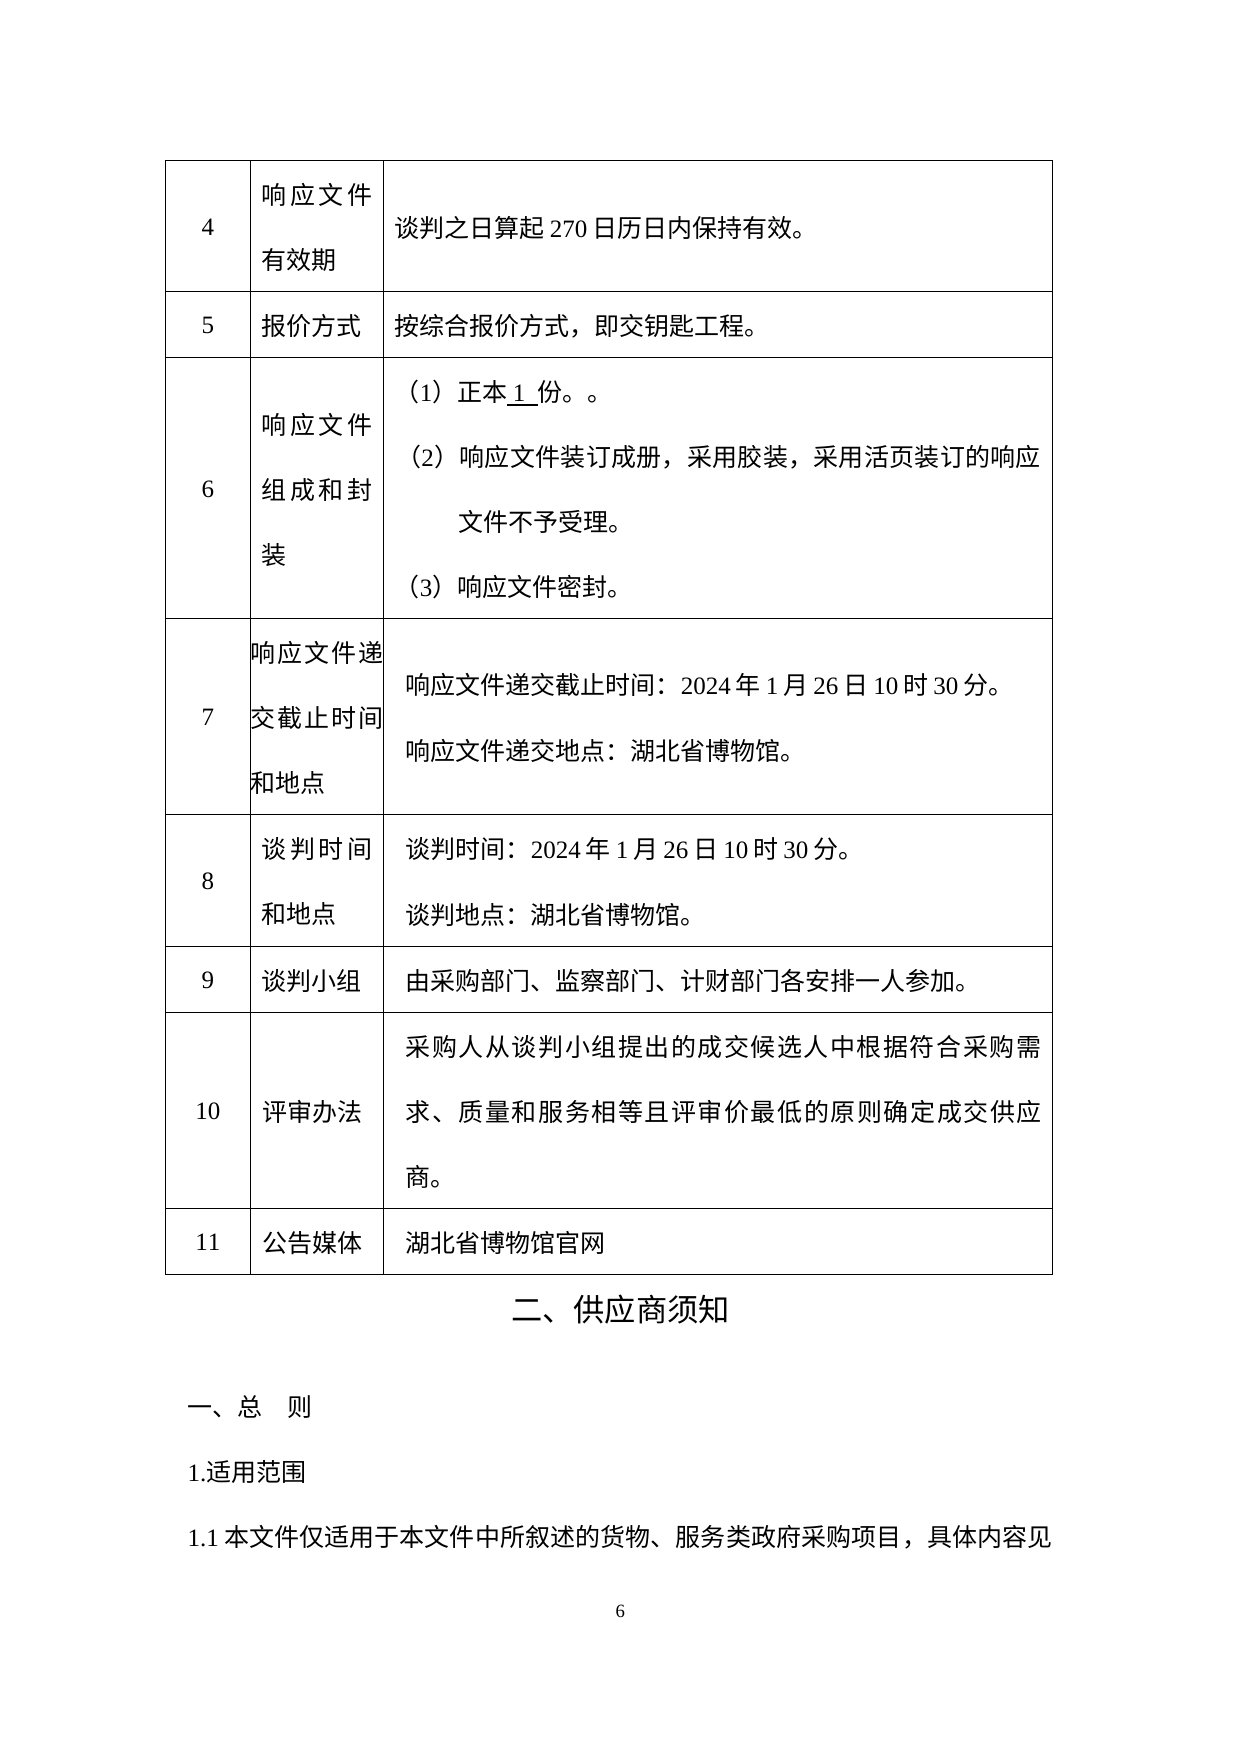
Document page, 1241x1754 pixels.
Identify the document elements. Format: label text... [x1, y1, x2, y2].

table_cell 4 [166, 161, 250, 291]
table_cell 8 [166, 815, 250, 946]
table_cell 5 [166, 292, 250, 357]
table_cell 响应文件递交截止时间：2024年1月26日10时30分。 响应文件递交地点：湖北省博物馆。 [384, 619, 1052, 814]
text 一、总 则 [187, 1373, 1053, 1438]
table_cell 响应文件组成和封装 [251, 358, 383, 618]
table_cell 按综合报价方式，即交钥匙工程。 [384, 292, 1052, 357]
table_cell 11 [166, 1209, 250, 1274]
table_cell 公告媒体 [251, 1209, 383, 1274]
table_cell 响应文件有效期 [251, 161, 383, 291]
text 二、供应商须知 [187, 1275, 1053, 1340]
table_cell 报价方式 [251, 292, 383, 357]
table_cell 谈判时间和地点 [251, 815, 383, 946]
table_cell 由采购部门、监察部门、计财部门各安排一人参加。 [384, 947, 1052, 1012]
table_cell 7 [166, 619, 250, 814]
table_cell 采购人从谈判小组提出的成交候选人中根据符合采购需求、质量和服务相等且评审价最低的原则确定成交供应商。 [384, 1013, 1052, 1208]
text 1.适用范围 [187, 1438, 1053, 1503]
table_cell 湖北省博物馆官网 [384, 1209, 1052, 1274]
table_cell 10 [166, 1013, 250, 1208]
table_cell 谈判小组 [251, 947, 383, 1012]
table_cell 6 [166, 358, 250, 618]
table_cell （1）正本 1 份。。 （2）响应文件装订成册，采用胶装，采用活页装订的响应文件不予受理。 （3）响应文件密封。 [384, 358, 1052, 618]
table_cell 评审办法 [251, 1013, 383, 1208]
table_cell 响应文件递交截止时间和地点 [251, 619, 383, 814]
table_cell 谈判时间：2024年1月26日10时30分。 谈判地点：湖北省博物馆。 [384, 815, 1052, 946]
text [187, 1503, 1053, 1568]
table_cell 9 [166, 947, 250, 1012]
table_cell 谈判之日算起270日历日内保持有效。 [384, 161, 1052, 291]
